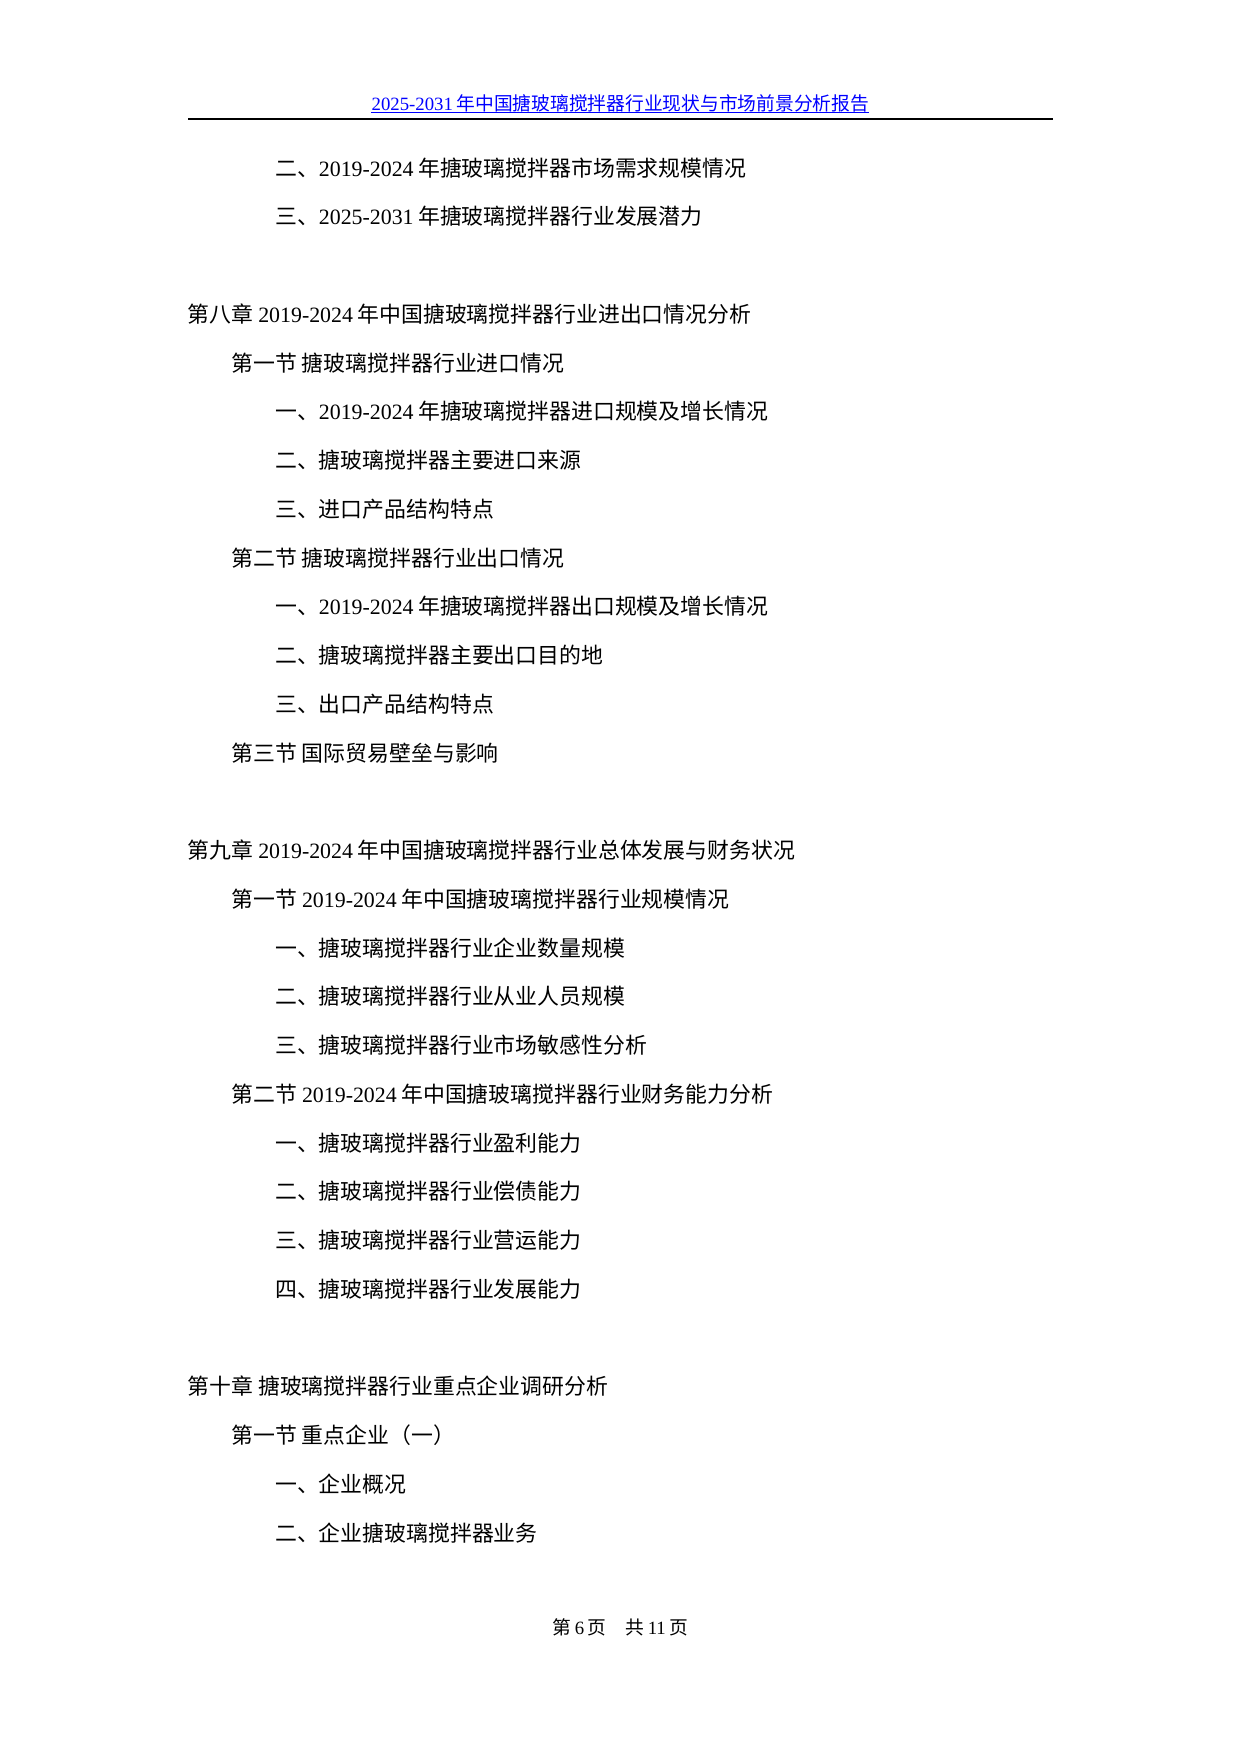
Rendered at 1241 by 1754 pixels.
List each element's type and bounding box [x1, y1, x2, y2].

text [187, 150, 1053, 1548]
